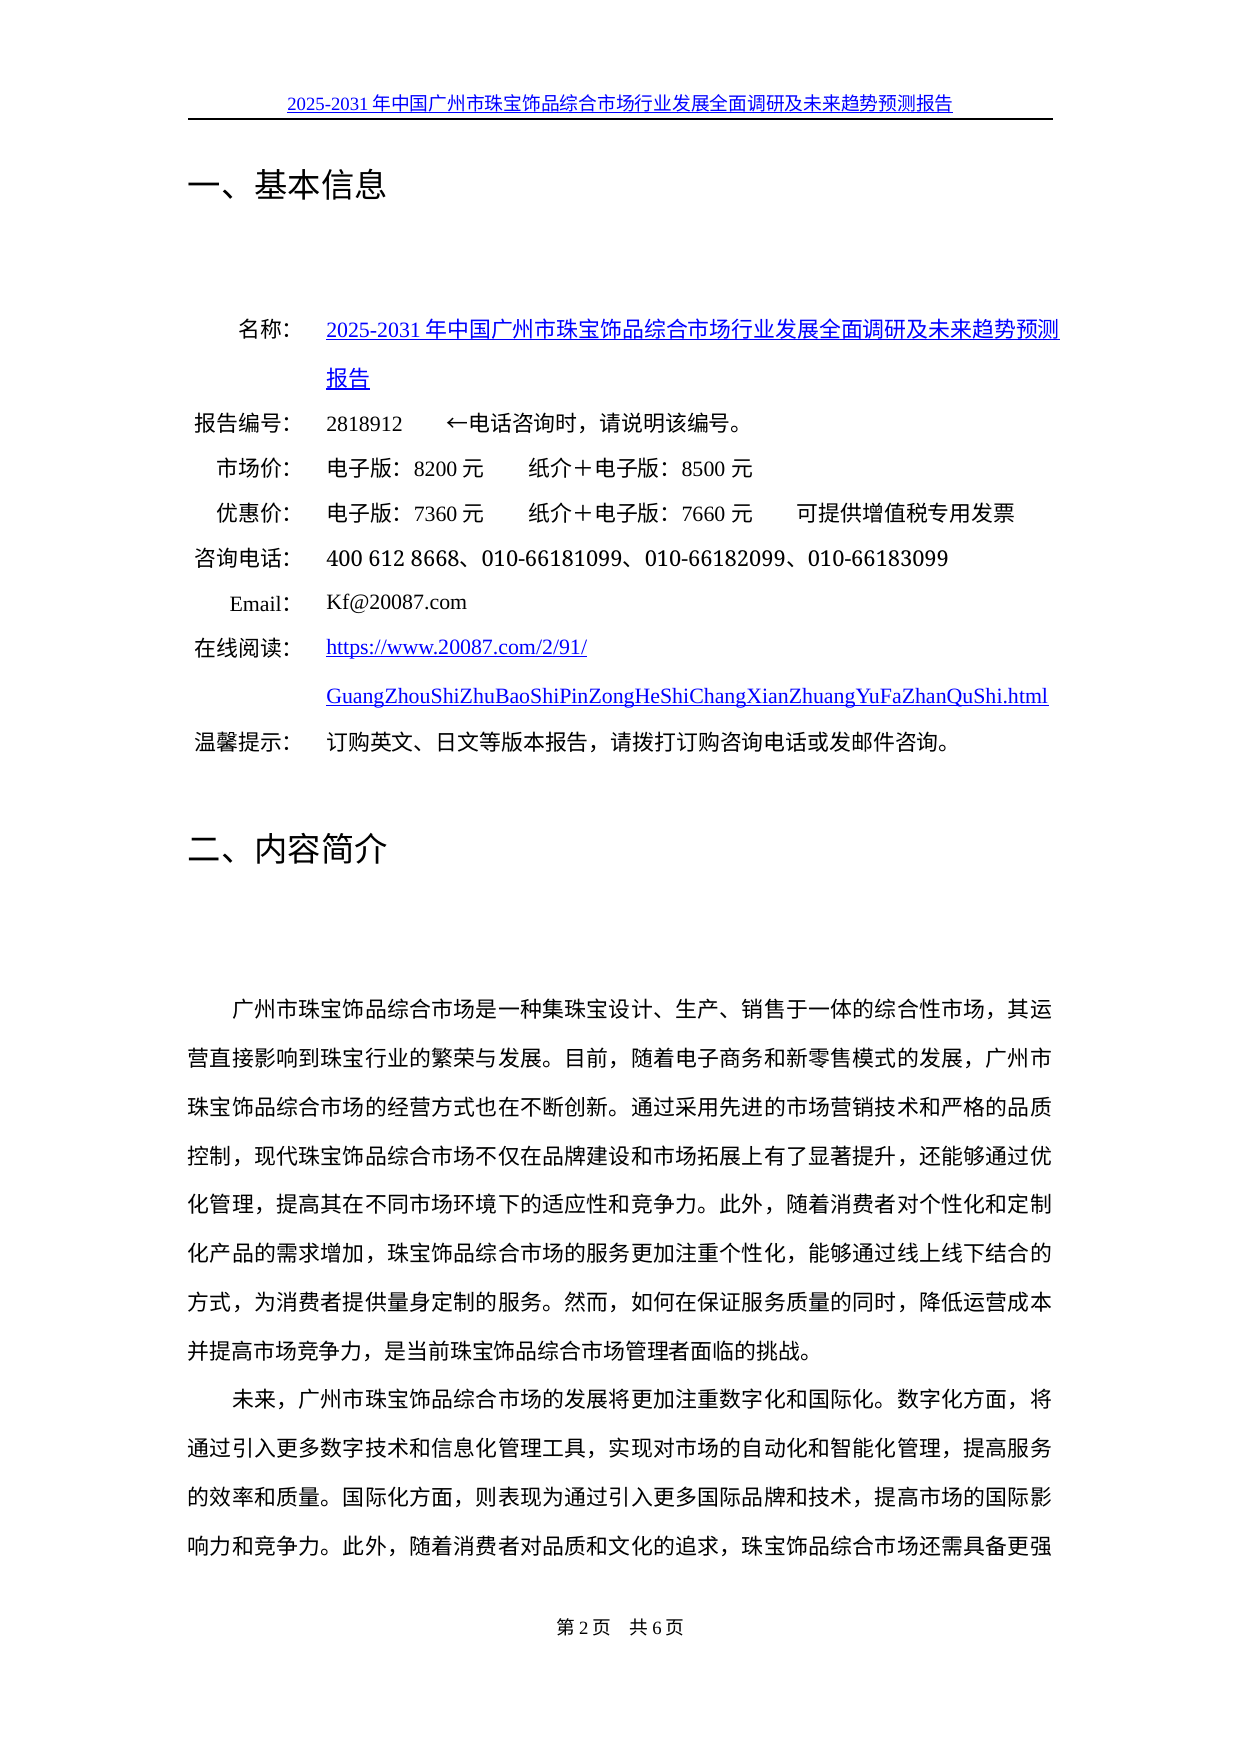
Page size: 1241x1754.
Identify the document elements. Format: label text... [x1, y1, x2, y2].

table_cell 订购英文、日文等版本报告，请拨打订购咨询电话或发邮件咨询。 [315, 724, 1073, 769]
table_header 名称： [167, 312, 315, 405]
table_cell 电子版：8200 元 纸介＋电子版：8500 元 [315, 450, 1073, 495]
table_cell 电子版：7360 元 纸介＋电子版：7660 元 可提供增值税专用发票 [315, 495, 1073, 540]
title 二、内容简介 [187, 814, 1053, 879]
table_cell 温馨提示： [167, 724, 315, 769]
title 一、基本信息 [187, 150, 1053, 215]
table_cell 优惠价： [167, 495, 315, 540]
table_cell Email： [167, 585, 315, 630]
table_cell 报告编号： [167, 405, 315, 450]
table_cell [315, 630, 1073, 724]
table_header 2025-2031年中国广州市珠宝饰品综合市场行业发展全面调研及未来趋势预测报告 [315, 312, 1073, 405]
table_cell 咨询电话： [167, 540, 315, 585]
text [187, 992, 1053, 1561]
table_cell 市场价： [167, 450, 315, 495]
table_cell 400 612 8668、010-66181099、010-66182099、010-66183099 [315, 540, 1073, 585]
table_cell 在线阅读： [167, 630, 315, 724]
table_cell 2818912 ←电话咨询时，请说明该编号。 [315, 405, 1073, 450]
table_cell Kf@20087.com [315, 585, 1073, 630]
